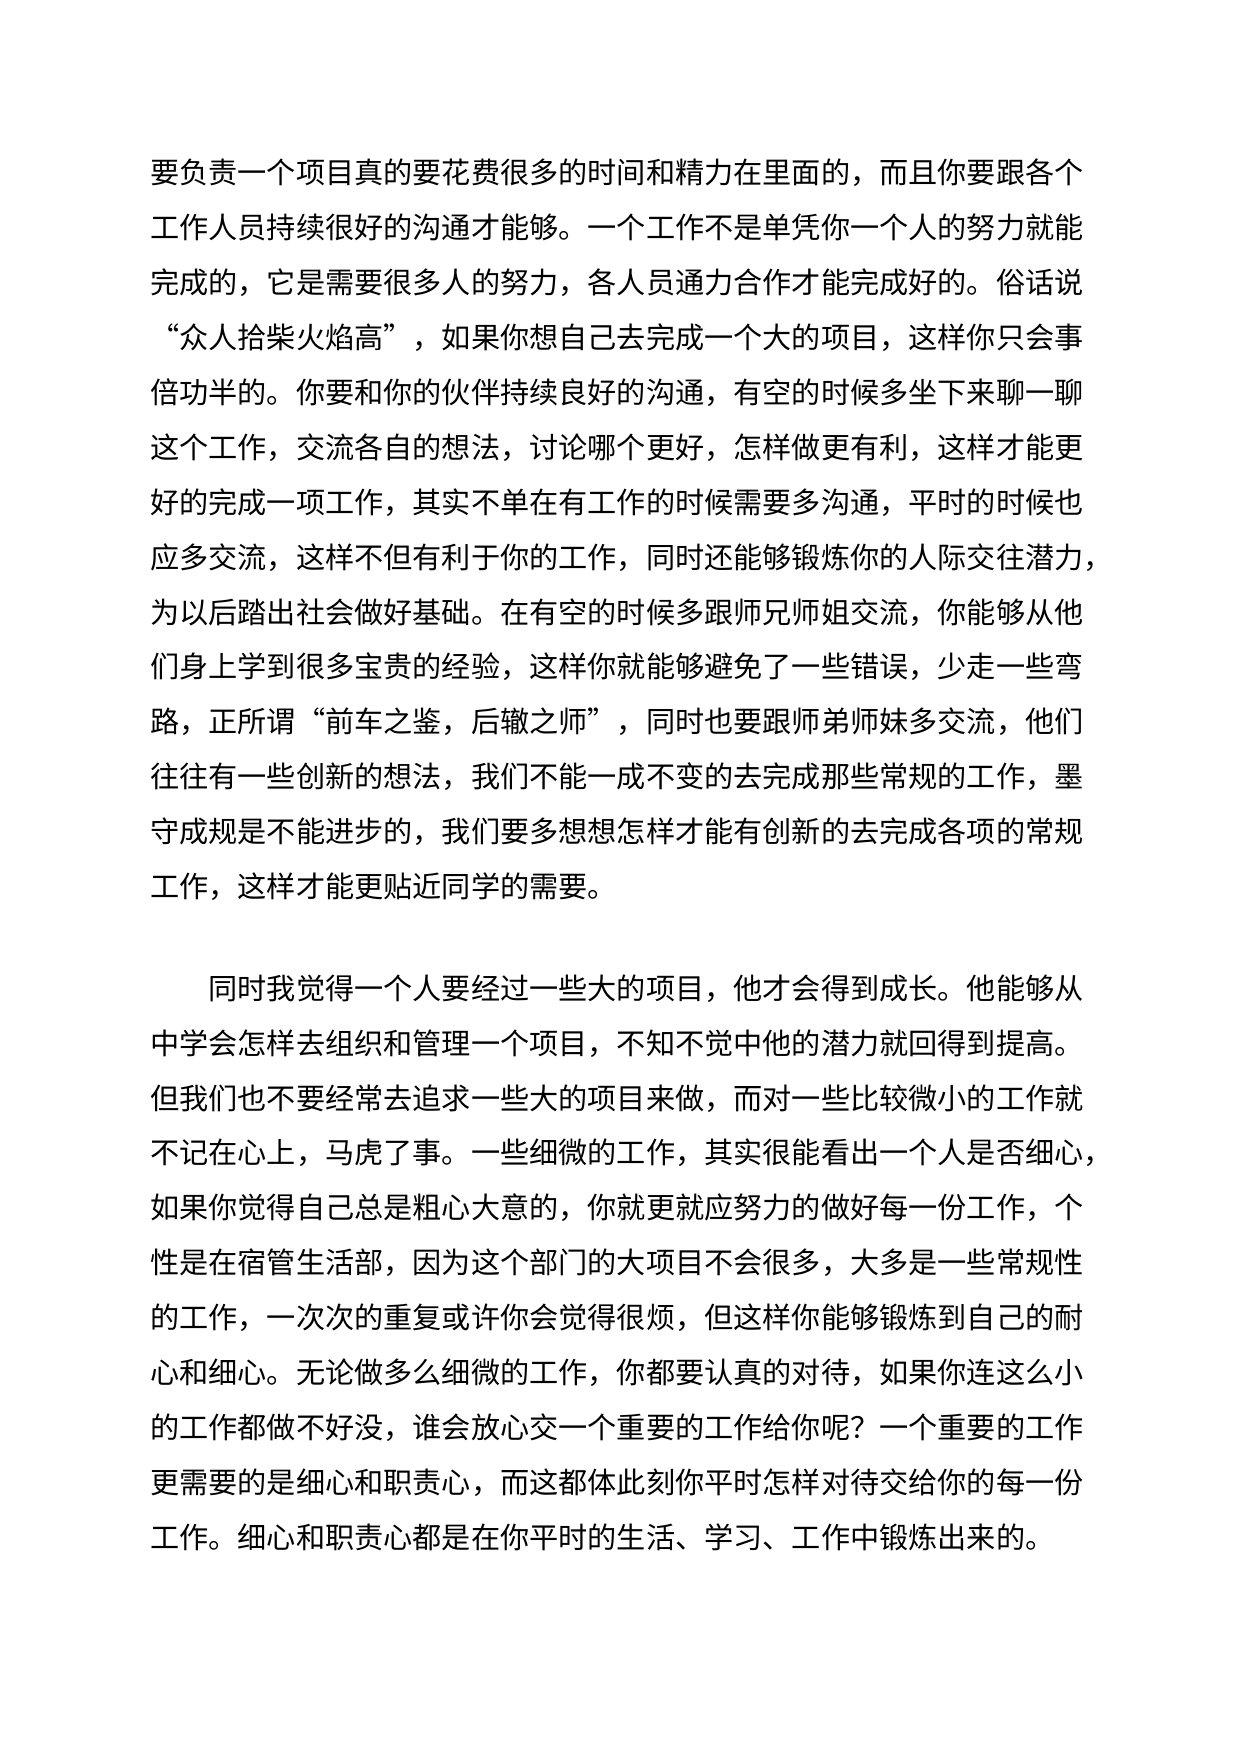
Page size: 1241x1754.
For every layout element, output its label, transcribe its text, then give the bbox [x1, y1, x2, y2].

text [150, 150, 1090, 906]
text 同时我觉得一个人要经过一些大的项目，他才会得到成长。他能够从中学会怎样去组织和管理一个项目，不知不觉中他的潜力就回得到提高。但我们也不要经常去追求一些大的项目来做，而对一些比较微小的工作就不记在心上，马虎了事。一些细微的工作，其实很能看出一个人是否细心，如果你觉得自己总是粗心大意的，你就更就应努力的做好每一份工作，个性是在宿管生活部，因为这个部门的大项目不会很多，大多是一些常规性的工作，一次次的重复或许你会觉得很烦，但这样你能够锻炼到自己的耐心和细心。无论做多么细微的工作，你都要认真的对待，如果你连这么小的工作都做不好没，谁会放心交一个重要的工作给你呢？一个重要的工作更需要的是细心和职责心，而这都体此刻你平时怎样对待交给你的每一份工作。细心和职责心都是在你平时的生活、学习、工作中锻炼出来的。 [150, 965, 1090, 1557]
